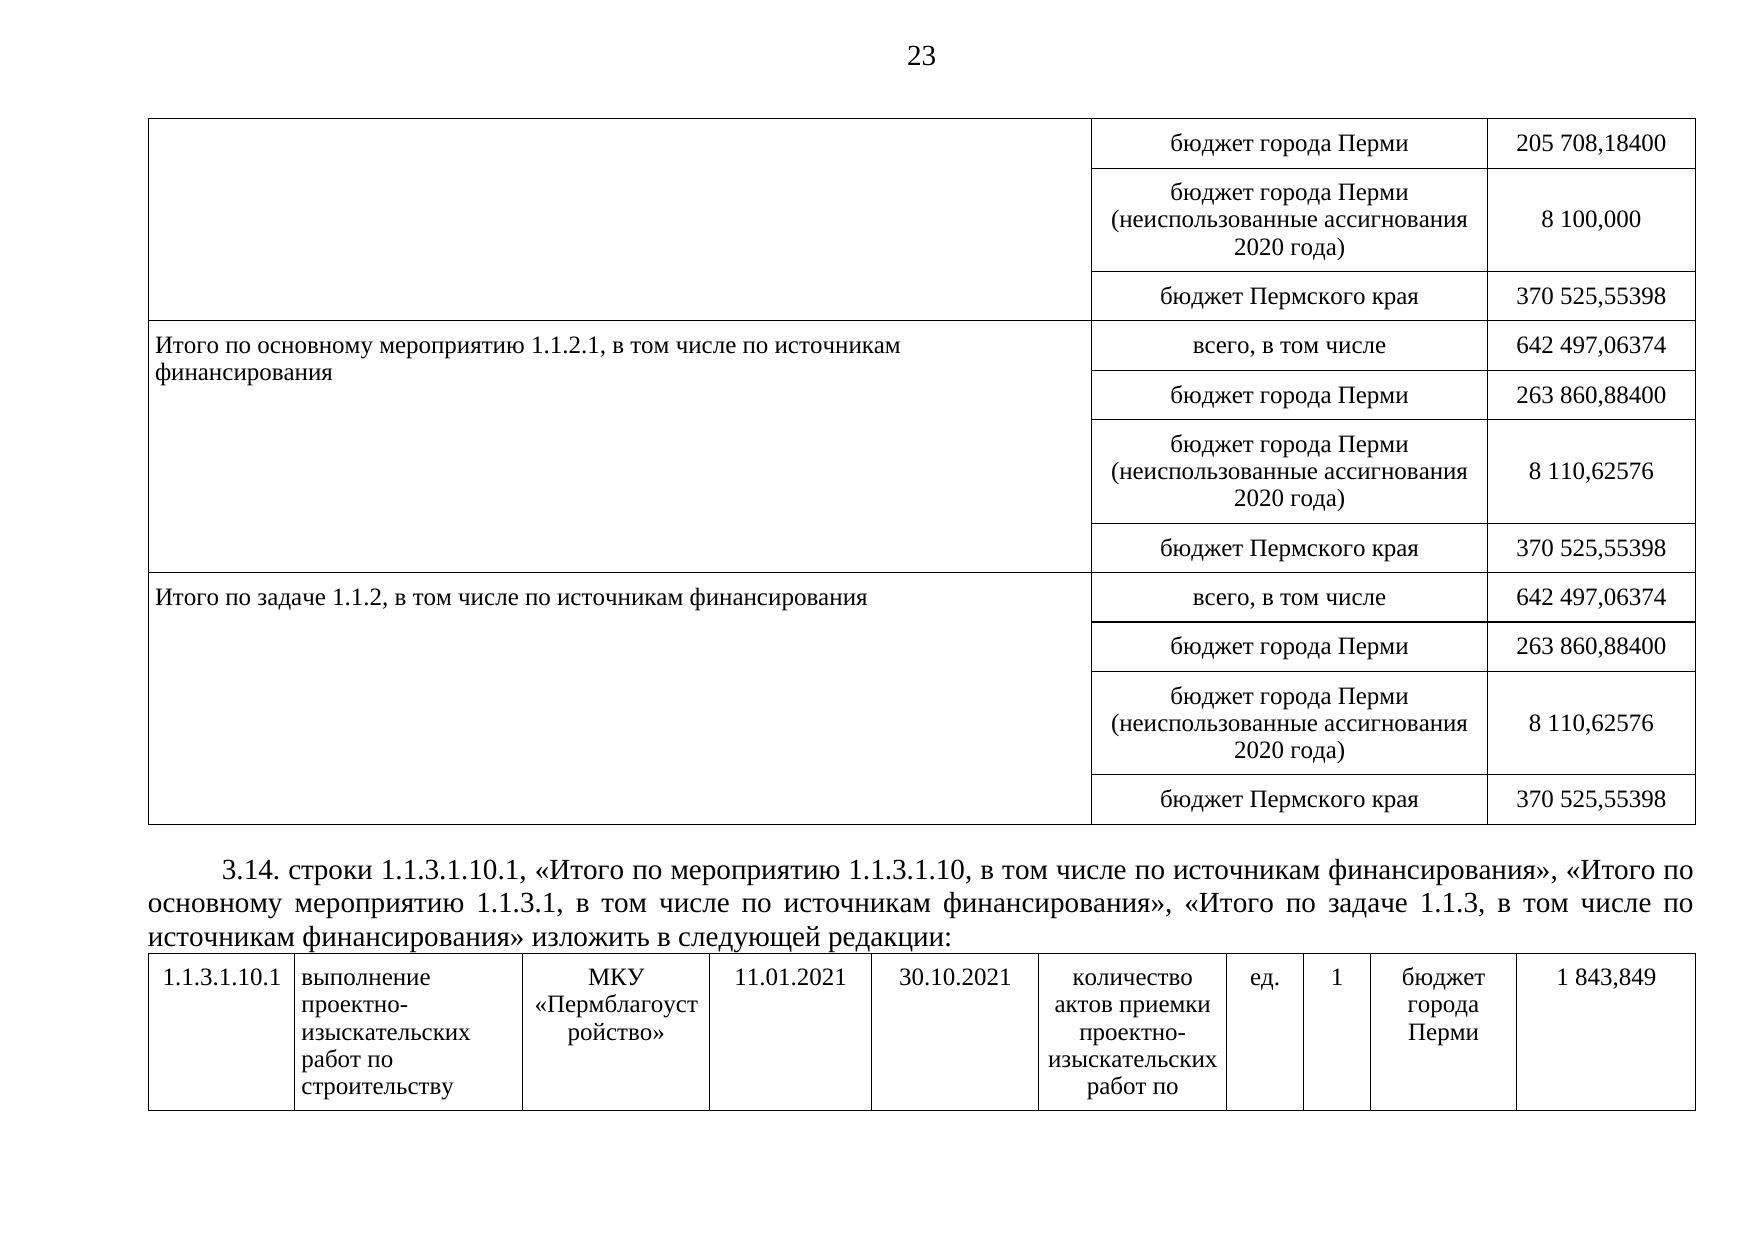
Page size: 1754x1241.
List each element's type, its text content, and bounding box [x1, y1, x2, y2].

table_cell бюджет Пермского края [1092, 272, 1487, 320]
table_cell Итого по задаче 1.1.2, в том числе по источникам финансирования [149, 573, 1091, 824]
table_cell всего, в том числе [1092, 321, 1487, 370]
table_cell бюджет Пермского края [1092, 524, 1487, 572]
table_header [149, 119, 1091, 320]
text 3.14. строки 1.1.3.1.10.1, «Итого по мероприятию 1.1.3.1.10, в том числе по источникам финансирования», «Итого по основному мероприятию 1.1.3.1, в том числе по источникам финансирования», «Итого по задаче 1.1.3, в том числе по источникам финансирования» изложить в следующей редакции: [148, 852, 1695, 952]
table_cell 370 525,55398 [1488, 272, 1695, 320]
table_cell всего, в том числе [1092, 573, 1487, 621]
table_header 1 [1304, 954, 1370, 1110]
table_cell 642 497,06374 [1488, 321, 1695, 370]
table_cell бюджет города Перми [1092, 623, 1487, 671]
table_cell Итого по основному мероприятию 1.1.2.1, в том числе по источникам финансирования [149, 321, 1091, 572]
table_header бюджет города Перми [1371, 954, 1516, 1110]
table_cell бюджет города Перми (неиспользованные ассигнования 2020 года) [1092, 169, 1487, 271]
table_header ед. [1227, 954, 1303, 1110]
table_header 11.01.2021 [710, 954, 871, 1110]
table_cell 370 525,55398 [1488, 524, 1695, 572]
table_cell бюджет города Перми (неиспользованные ассигнования 2020 года) [1092, 420, 1487, 523]
table_cell 263 860,88400 [1488, 371, 1695, 419]
table_cell бюджет города Перми [1092, 371, 1487, 419]
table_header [295, 954, 522, 1110]
table_cell 642 497,06374 [1488, 573, 1695, 621]
table_header 30.10.2021 [872, 954, 1038, 1110]
table_cell 205 708,18400 [1488, 119, 1695, 167]
table_cell 8 110,62576 [1488, 420, 1695, 523]
table_cell 263 860,88400 [1488, 623, 1695, 671]
table_cell 370 525,55398 [1488, 775, 1695, 824]
table_header 1.1.3.1.10.1 [149, 954, 294, 1110]
table_cell 8 100,000 [1488, 169, 1695, 271]
table_cell бюджет города Перми (неиспользованные ассигнования 2020 года) [1092, 672, 1487, 774]
table_cell бюджет Пермского края [1092, 775, 1487, 824]
table_cell 8 110,62576 [1488, 672, 1695, 774]
table_cell бюджет города Перми [1092, 119, 1487, 167]
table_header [523, 954, 709, 1110]
table_header 1 843,849 [1517, 954, 1695, 1110]
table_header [1039, 954, 1226, 1110]
